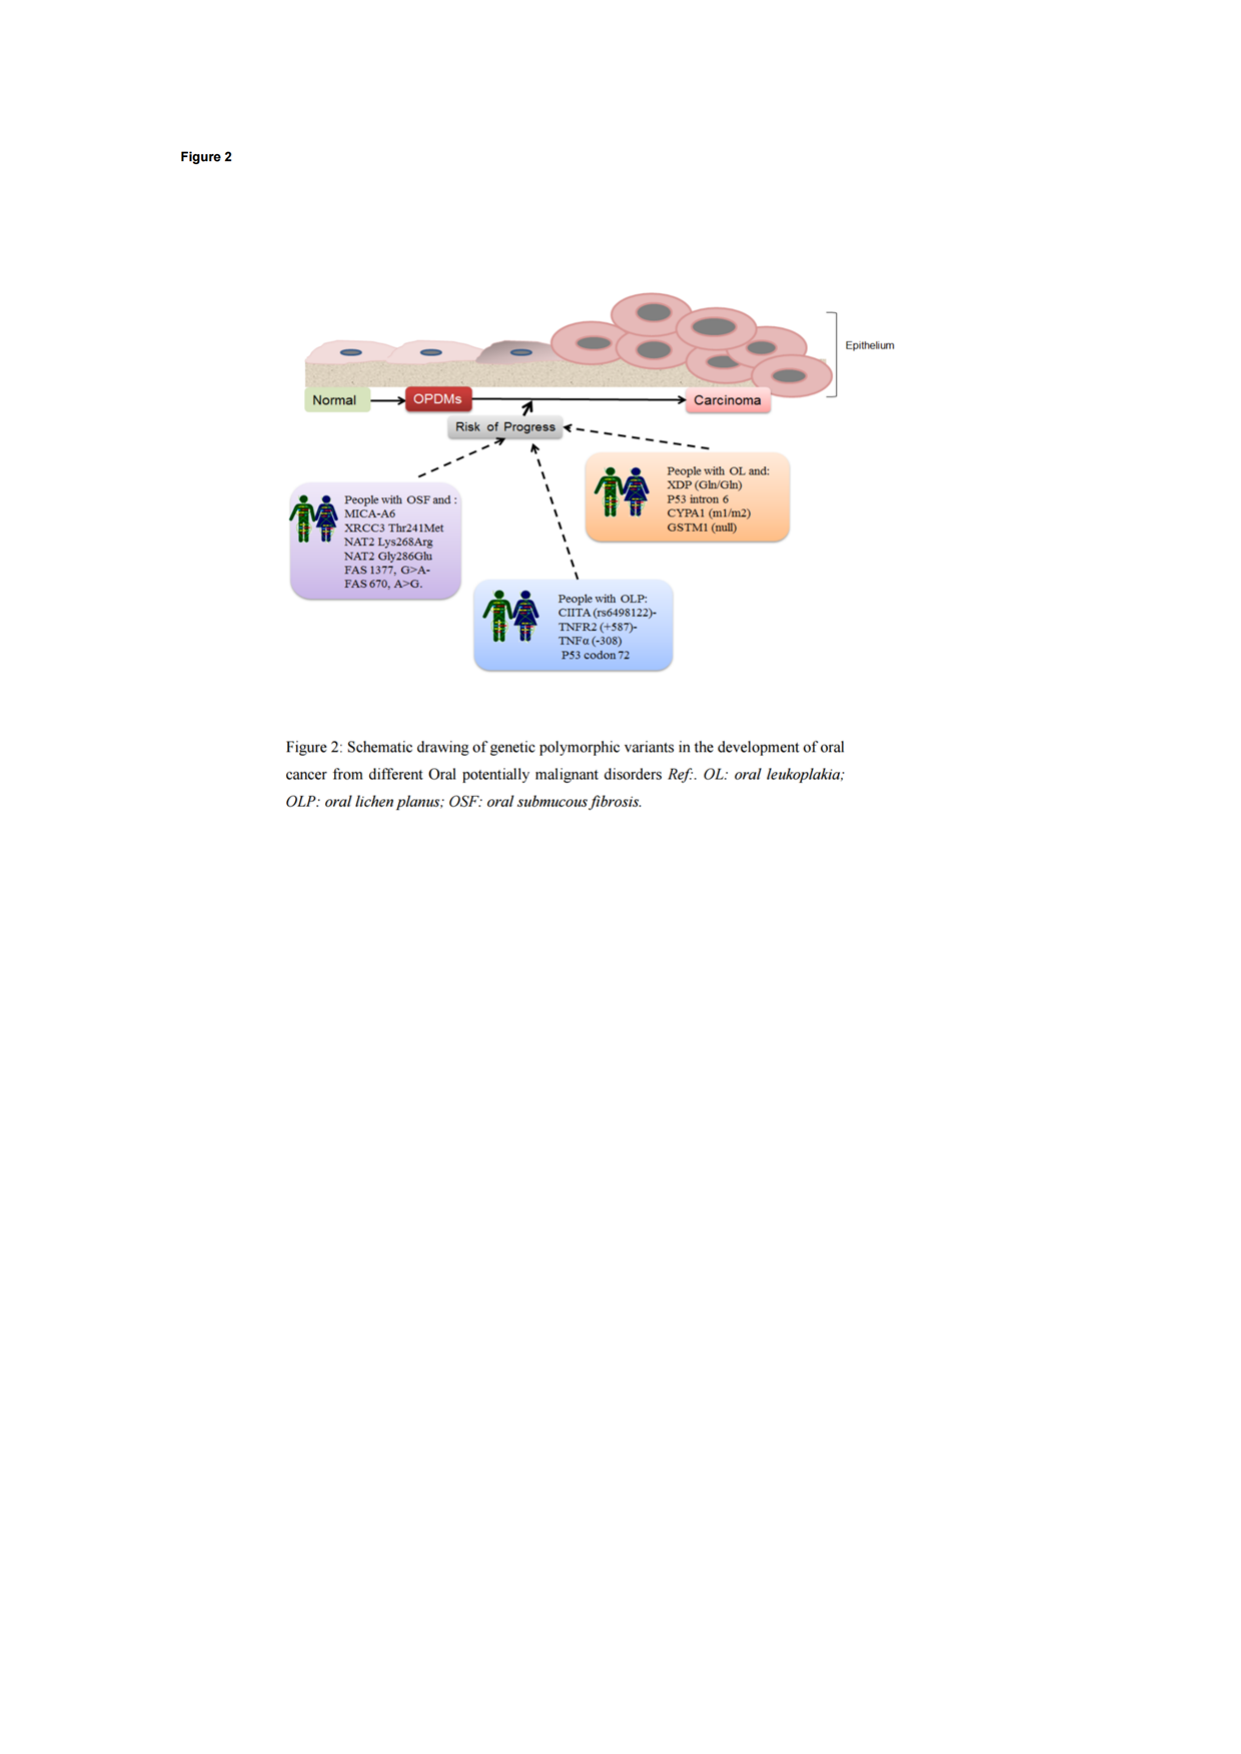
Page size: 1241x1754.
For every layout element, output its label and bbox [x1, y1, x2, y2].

picture [177, 147, 917, 868]
